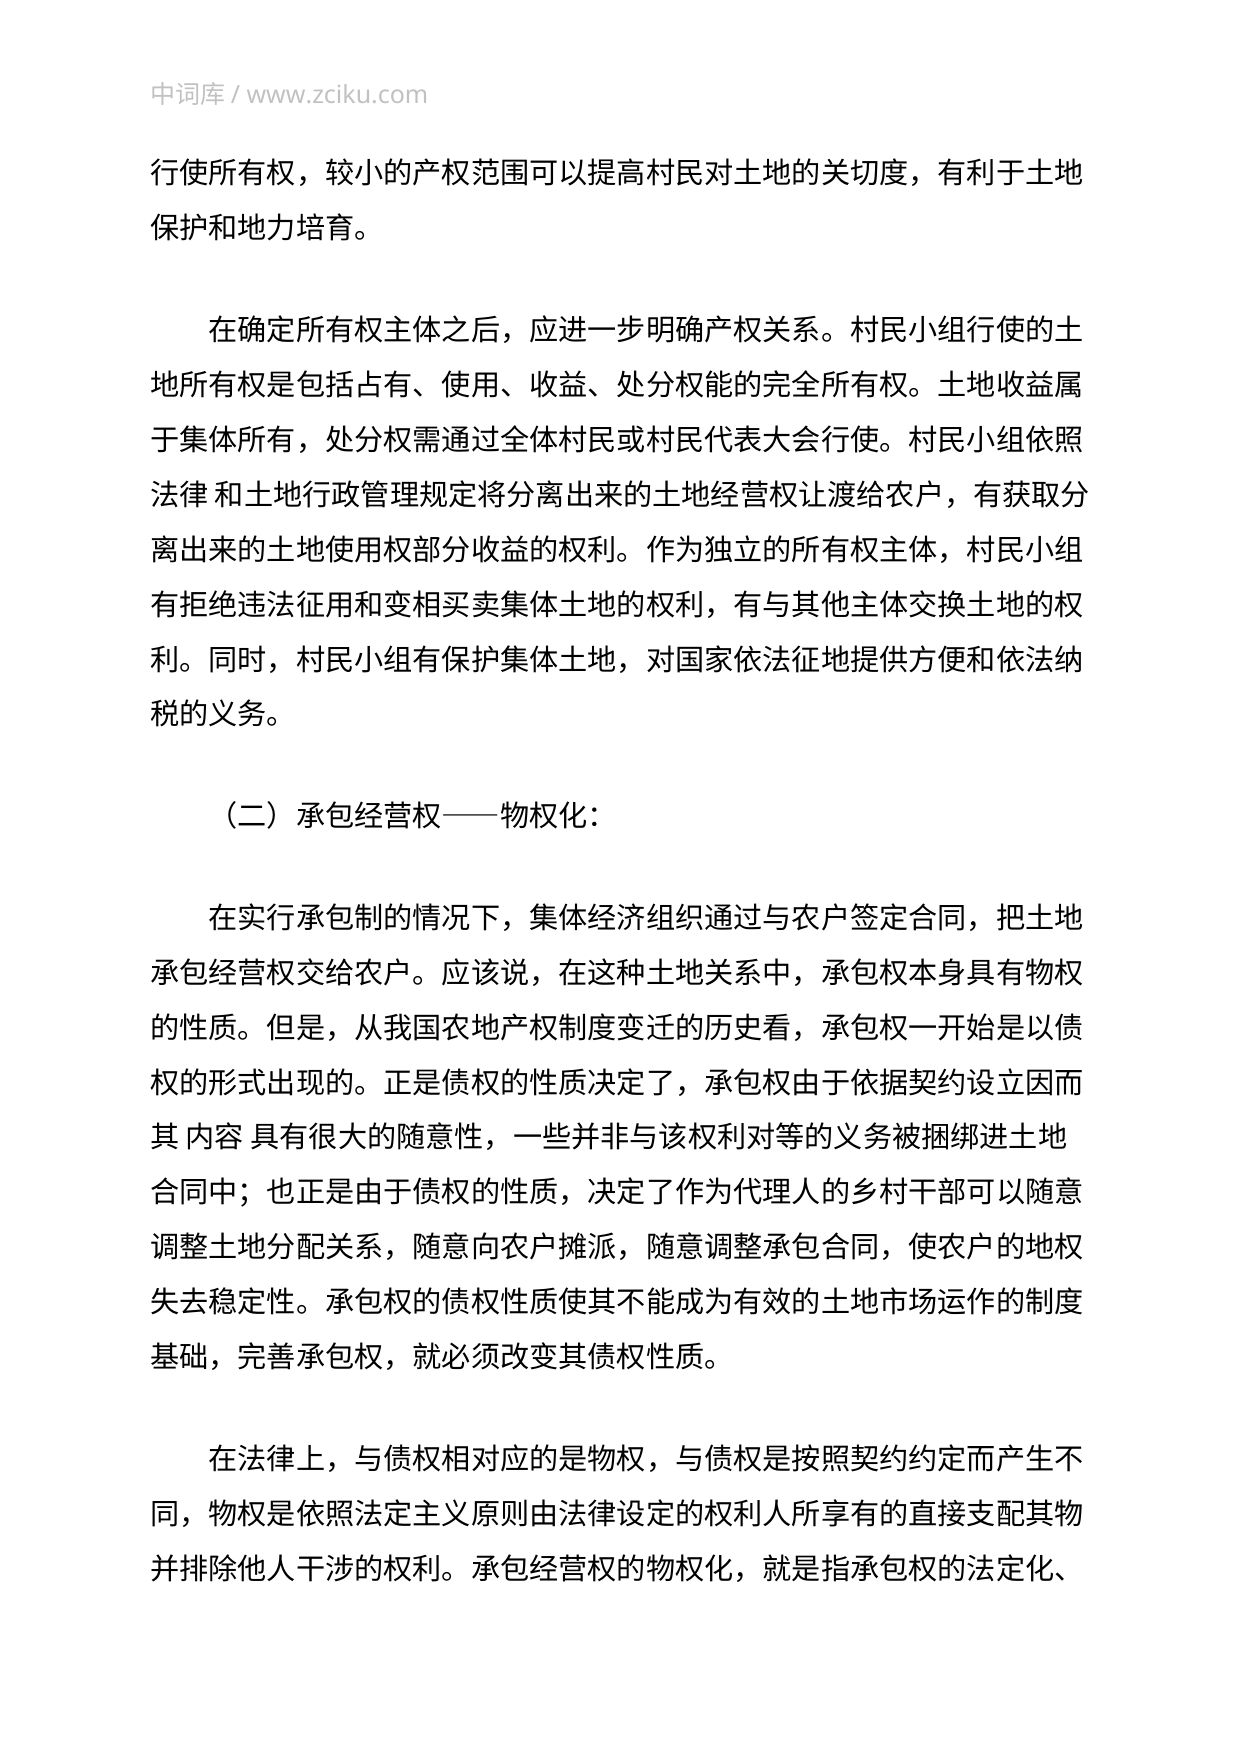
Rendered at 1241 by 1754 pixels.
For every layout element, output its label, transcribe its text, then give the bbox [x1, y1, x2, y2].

text 在确定所有权主体之后，应进一步明确产权关系。村民小组行使的土地所有权是包括占有、使用、收益、处分权能的完全所有权。土地收益属于集体所有，处分权需通过全体村民或村民代表大会行使。村民小组依照 法律 和土地行政管理规定将分离出来的土地经营权让渡给农户，有获取分离出来的土地使用权部分收益的权利。作为独立的所有权主体，村民小组有拒绝违法征用和变相买卖集体土地的权利，有与其他主体交换土地的权利。同时，村民小组有保护集体土地，对国家依法征地提供方便和依法纳税的义务。 [150, 307, 1090, 733]
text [150, 1435, 1090, 1587]
text （二）承包经营权——物权化： [150, 793, 1090, 835]
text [150, 150, 1090, 247]
text 在实行承包制的情况下，集体经济组织通过与农户签定合同，把土地承包经营权交给农户。应该说，在这种土地关系中，承包权本身具有物权的性质。但是，从我国农地产权制度变迁的历史看，承包权一开始是以债权的形式出现的。正是债权的性质决定了，承包权由于依据契约设立因而其 内容 具有很大的随意性，一些并非与该权利对等的义务被捆绑进土地合同中；也正是由于债权的性质，决定了作为代理人的乡村干部可以随意调整土地分配关系，随意向农户摊派，随意调整承包合同，使农户的地权失去稳定性。承包权的债权性质使其不能成为有效的土地市场运作的制度基础，完善承包权，就必须改变其债权性质。 [150, 894, 1090, 1376]
